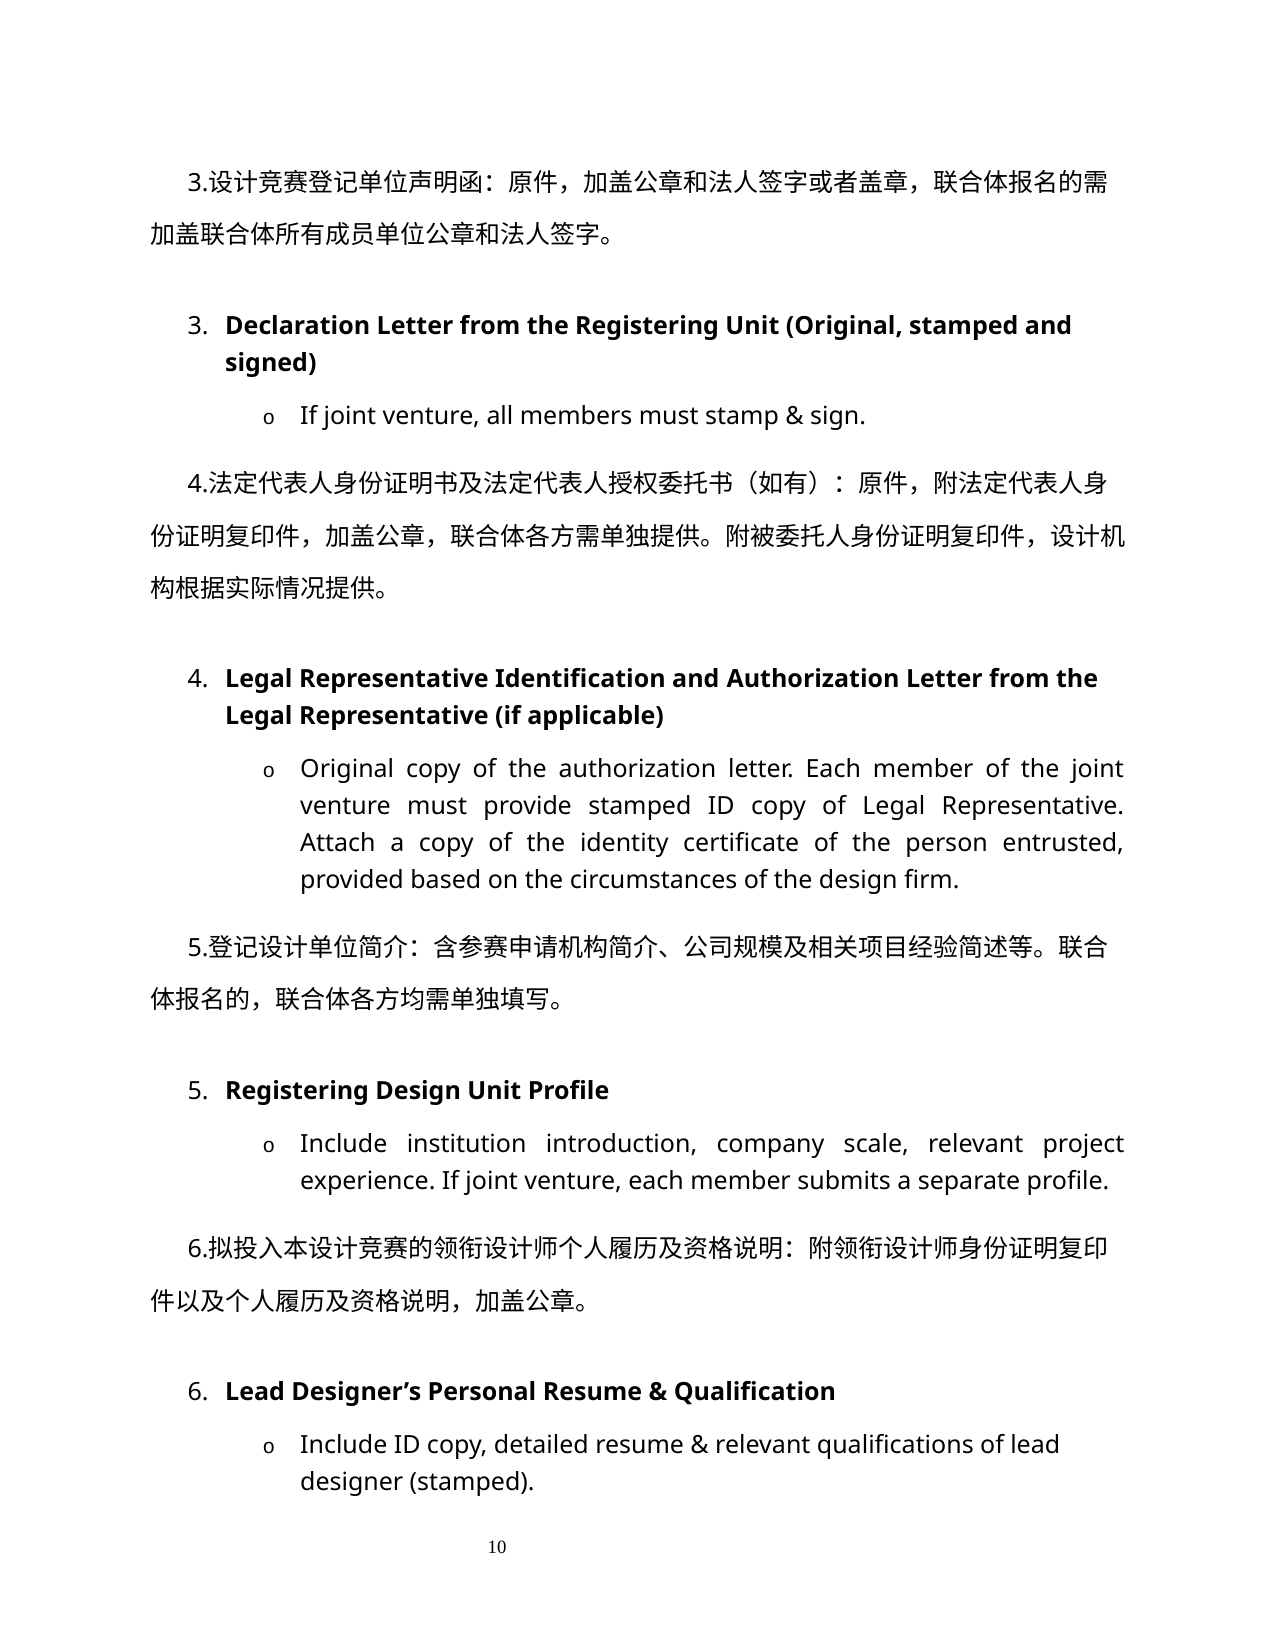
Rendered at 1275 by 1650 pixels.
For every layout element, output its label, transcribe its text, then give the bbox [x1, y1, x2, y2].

list Legal Representative Identification and Authorization Letter from the Legal Representative (if applicable) [187, 661, 1125, 732]
list Original copy of the authorization letter. Each member of the joint venture must provide stamped ID copy of Legal Representative. Attach a copy of the identity certificate of the person entrusted, provided based on the circumstances of the design firm. [262, 751, 1125, 896]
text 3.设计竞赛登记单位声明函：原件，加盖公章和法人签字或者盖章，联合体报名的需加盖联合体所有成员单位公章和法人签字。 [150, 150, 1125, 254]
text 6.拟投入本设计竞赛的领衔设计师个人履历及资格说明：附领衔设计师身份证明复印件以及个人履历及资格说明，加盖公章。 [150, 1216, 1125, 1320]
list If joint venture, all members must stamp & sign. [262, 398, 1125, 432]
list Include institution introduction, company scale, relevant project experience. If joint venture, each member submits a separate profile. [262, 1126, 1125, 1197]
text 5.登记设计单位简介：含参赛申请机构简介、公司规模及相关项目经验简述等。联合体报名的，联合体各方均需单独填写。 [150, 915, 1125, 1019]
list Include ID copy, detailed resume & relevant qualifications of lead designer (stamped). [262, 1427, 1125, 1498]
text 4.法定代表人身份证明书及法定代表人授权委托书（如有）：原件，附法定代表人身份证明复印件，加盖公章，联合体各方需单独提供。附被委托人身份证明复印件，设计机构根据实际情况提供。 [150, 451, 1125, 607]
list Declaration Letter from the Registering Unit (Original, stamped and signed) [187, 308, 1125, 378]
list Lead Designer’s Personal Resume & Qualification [187, 1374, 1125, 1408]
list Registering Design Unit Profile [187, 1072, 1125, 1107]
